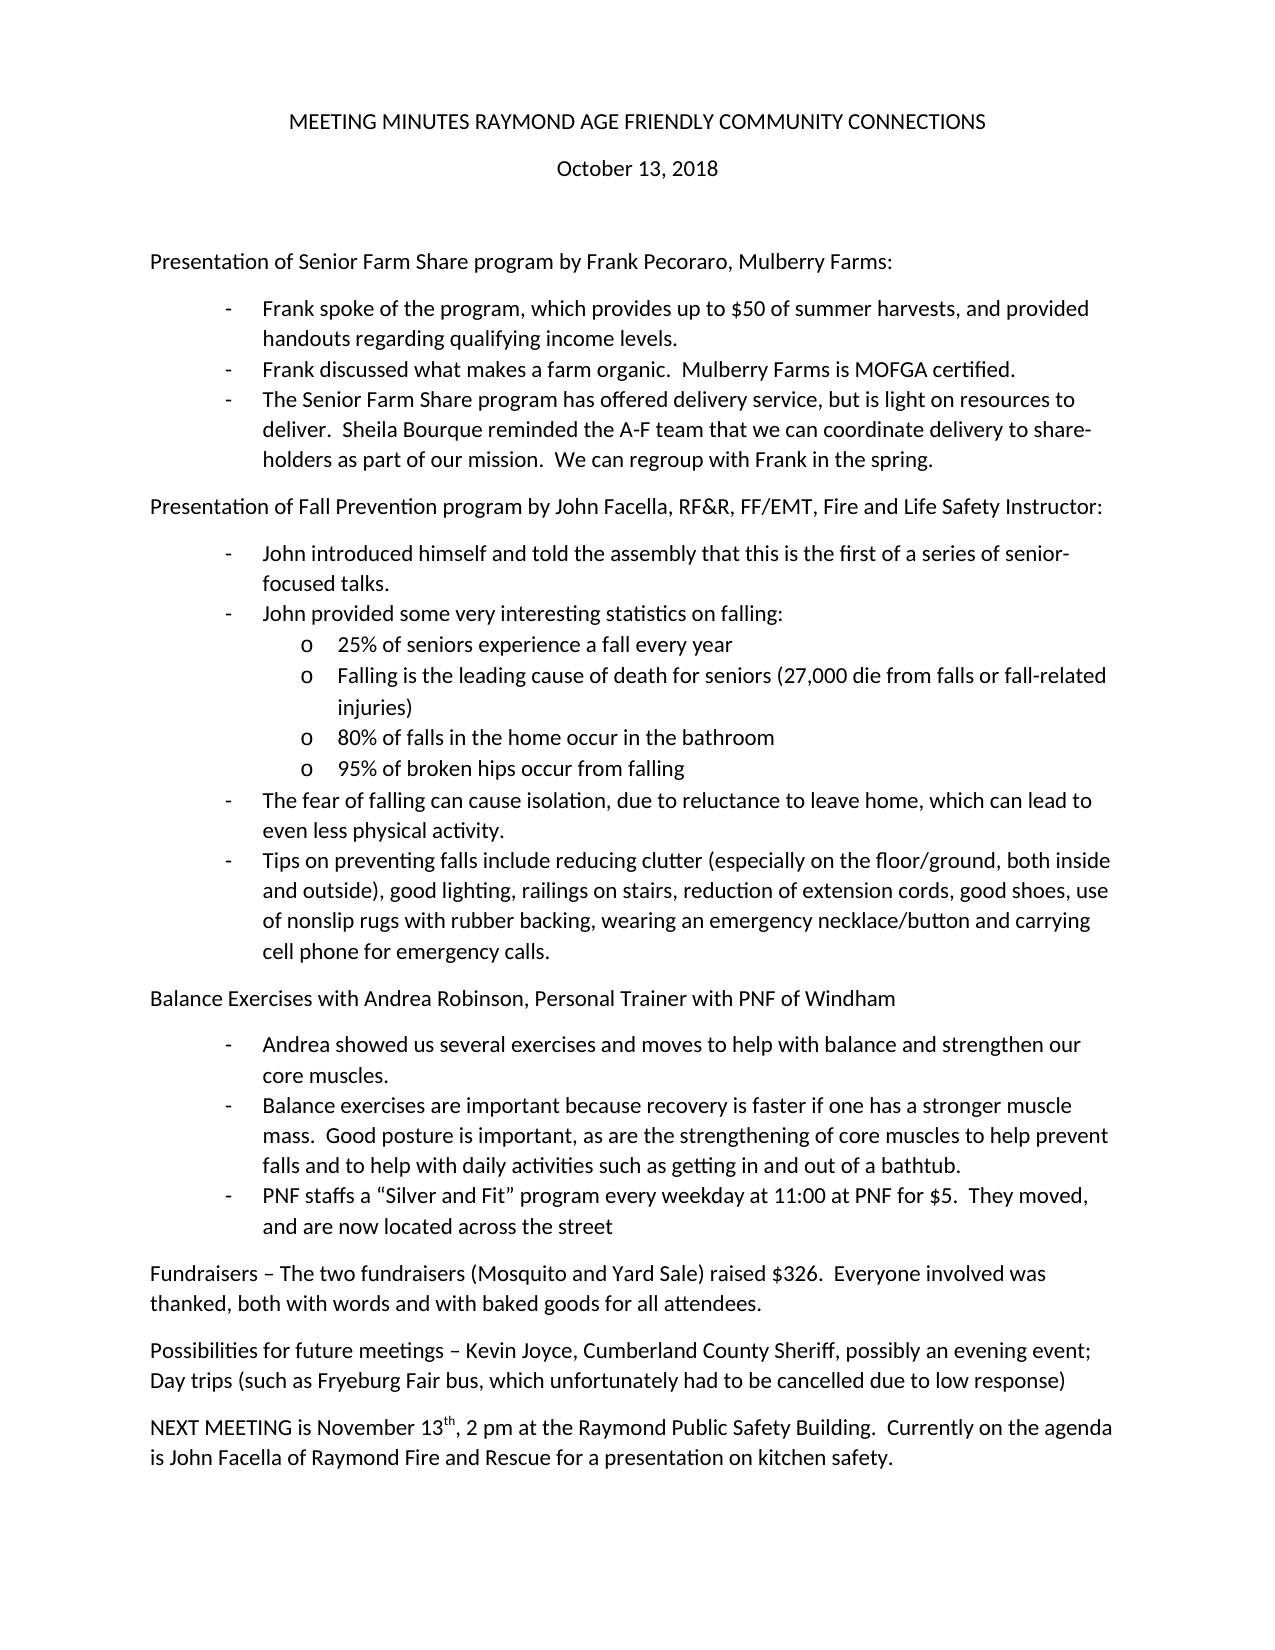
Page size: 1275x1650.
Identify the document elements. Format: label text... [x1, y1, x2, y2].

list Balance exercises are important because recovery is faster if one has a stronger muscle mass. Good posture is important, as are the strengthening of core muscles to help prevent falls and to help with daily activities such as getting in and out of a bathtub. [225, 1091, 1125, 1179]
list 80% of falls in the home occur in the bathroom [300, 723, 1125, 752]
list The Senior Farm Share program has offered delivery service, but is light on resources to deliver. Sheila Bourque reminded the A-F team that we can coordinate delivery to share-holders as part of our mission. We can regroup with Frank in the spring. [225, 385, 1125, 473]
text NEXT MEETING is November 13th, 2 pm at the Raymond Public Safety Building. Currently on the agenda is John Facella of Raymond Fire and Rescue for a presentation on kitchen safety. [150, 1413, 1125, 1471]
text Possibilities for future meetings – Kevin Joyce, Cumberland County Sheriff, possibly an evening event; Day trips (such as Fryeburg Fair bus, which unfortunately had to be cancelled due to low response) [150, 1336, 1125, 1394]
text Presentation of Senior Farm Share program by Frank Pecoraro, Mulberry Farms: [150, 247, 1125, 276]
text Balance Exercises with Andrea Robinson, Personal Trainer with PNF of Windham [150, 984, 1125, 1012]
list Andrea showed us several exercises and moves to help with balance and strengthen our core muscles. [225, 1031, 1125, 1089]
list Frank discussed what makes a farm organic. Mulberry Farms is MOFGA certified. [225, 355, 1125, 383]
list Tips on preventing falls include reducing clutter (especially on the floor/ground, both inside and outside), good lighting, railings on stairs, reduction of extension cords, good shoes, use of nonslip rugs with rubber backing, wearing an emergency necklace/button and carrying cell phone for emergency calls. [225, 846, 1125, 965]
list Falling is the leading cause of death for seniors (27,000 die from falls or fall-related injuries) [300, 661, 1125, 721]
text Presentation of Fall Prevention program by John Facella, RF&R, FF/EMT, Fire and Life Safety Instructor: [150, 492, 1125, 520]
text Fundraisers – The two fundraisers (Mosquito and Yard Sale) raised $326. Everyone involved was thanked, both with words and with baked goods for all attendees. [150, 1259, 1125, 1317]
text MEETING MINUTES RAYMOND AGE FRIENDLY COMMUNITY CONNECTIONS [150, 107, 1125, 135]
list 95% of broken hips occur from falling [300, 754, 1125, 783]
text October 13, 2018 [150, 154, 1125, 182]
list The fear of falling can cause isolation, due to reluctance to leave home, which can lead to even less physical activity. [225, 786, 1125, 844]
list John provided some very interesting statistics on falling: [225, 599, 1125, 628]
list John introduced himself and told the assembly that this is the first of a series of senior-focused talks. [225, 539, 1125, 597]
list 25% of seniors experience a fall every year [300, 630, 1125, 659]
list PNF staffs a “Silver and Fit” program every weekday at 11:00 at PNF for $5. They moved, and are now located across the street [225, 1182, 1125, 1240]
list Frank spoke of the program, which provides up to $50 of summer harvests, and provided handouts regarding qualifying income levels. [225, 294, 1125, 353]
